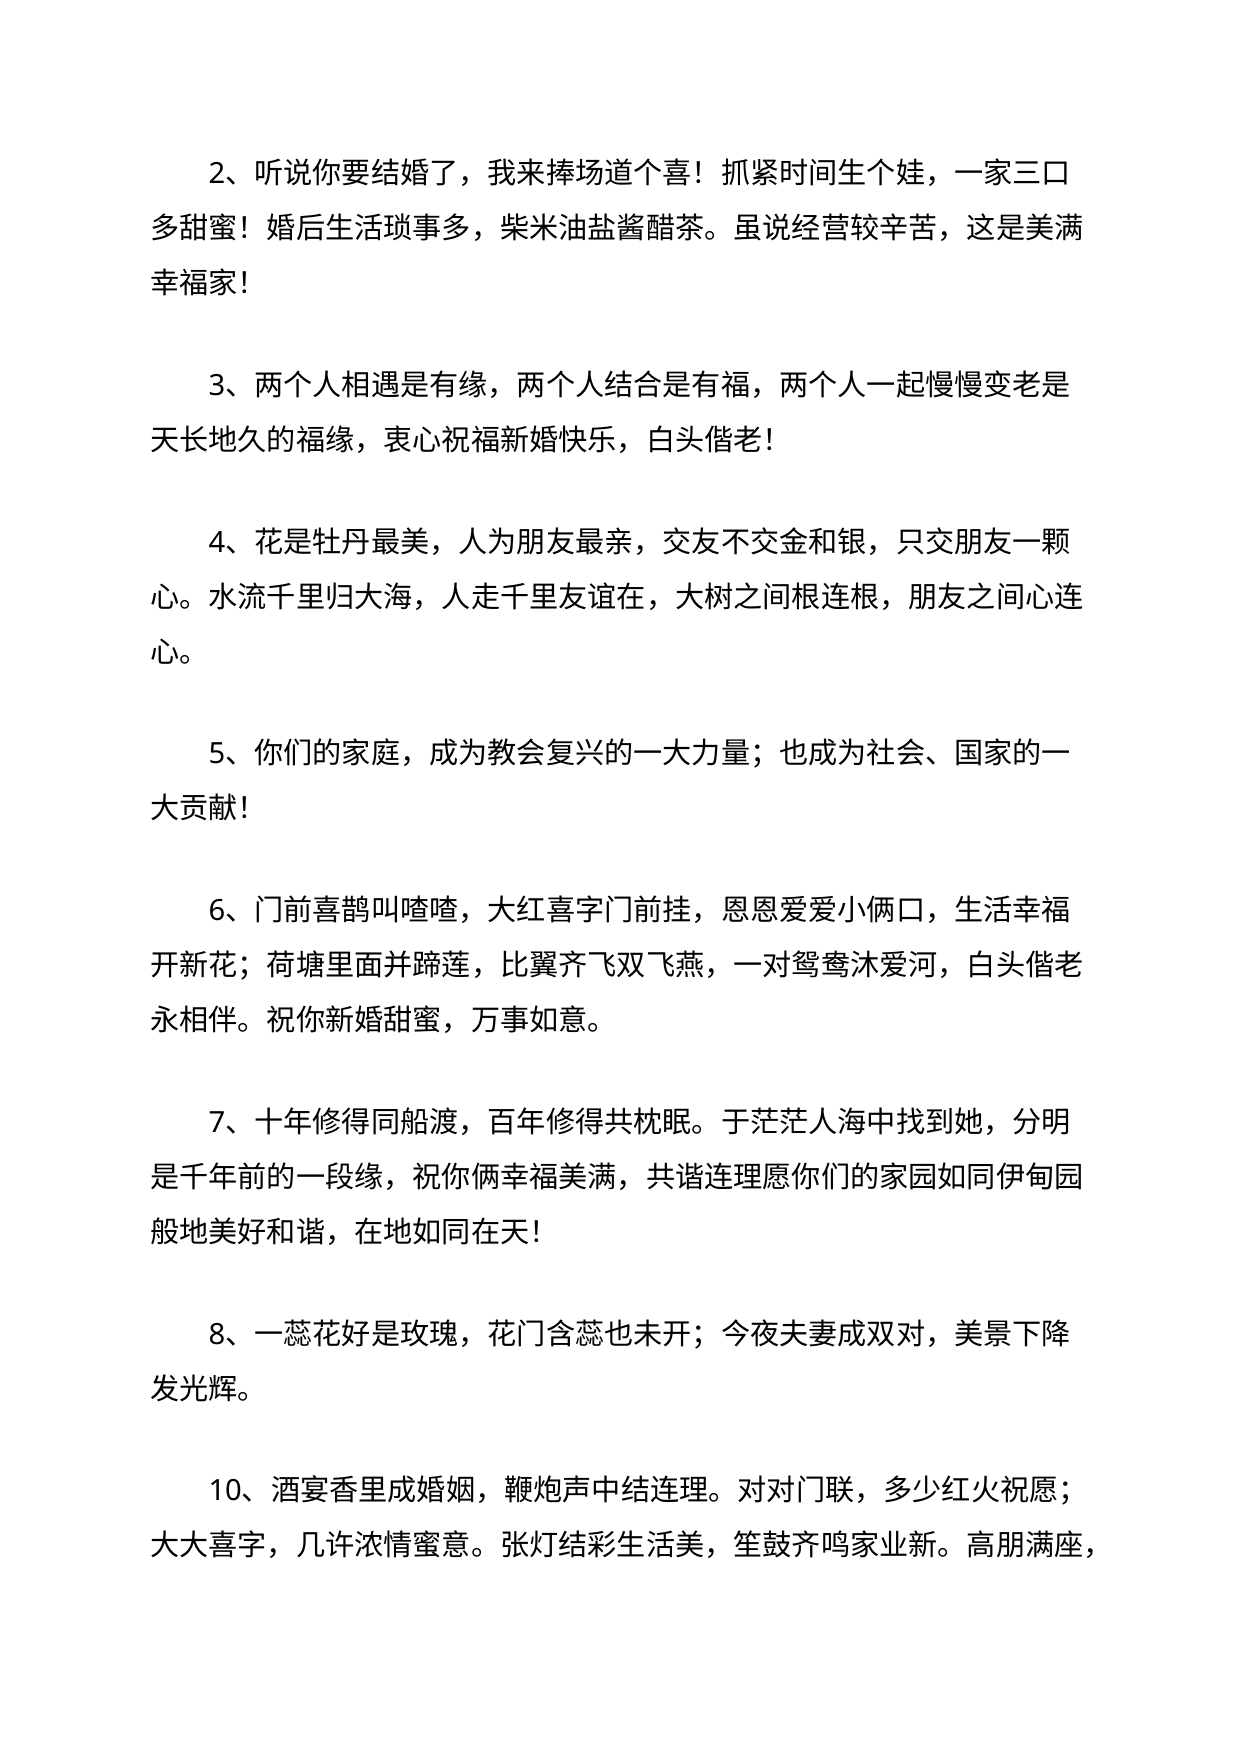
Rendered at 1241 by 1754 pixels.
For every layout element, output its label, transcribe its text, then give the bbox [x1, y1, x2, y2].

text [150, 1467, 1090, 1564]
text 5、你们的家庭，成为教会复兴的一大力量；也成为社会、国家的一大贡献！ [150, 730, 1090, 827]
text 4、花是牡丹最美，人为朋友最亲，交友不交金和银，只交朋友一颗心。水流千里归大海，人走千里友谊在，大树之间根连根，朋友之间心连心。 [150, 518, 1090, 671]
text 2、听说你要结婚了，我来捧场道个喜！抓紧时间生个娃，一家三口多甜蜜！婚后生活琐事多，柴米油盐酱醋茶。虽说经营较辛苦，这是美满幸福家！ [150, 150, 1090, 302]
text 8、一蕊花好是玫瑰，花门含蕊也未开；今夜夫妻成双对，美景下降发光辉。 [150, 1310, 1090, 1407]
text 6、门前喜鹊叫喳喳，大红喜字门前挂，恩恩爱爱小俩口，生活幸福开新花；荷塘里面并蹄莲，比翼齐飞双飞燕，一对鸳鸯沐爱河，白头偕老永相伴。祝你新婚甜蜜，万事如意。 [150, 887, 1090, 1039]
text 3、两个人相遇是有缘，两个人结合是有福，两个人一起慢慢变老是天长地久的福缘，衷心祝福新婚快乐，白头偕老！ [150, 362, 1090, 459]
text 7、十年修得同船渡，百年修得共枕眠。于茫茫人海中找到她，分明是千年前的一段缘，祝你俩幸福美满，共谐连理愿你们的家园如同伊甸园般地美好和谐，在地如同在天！ [150, 1098, 1090, 1251]
